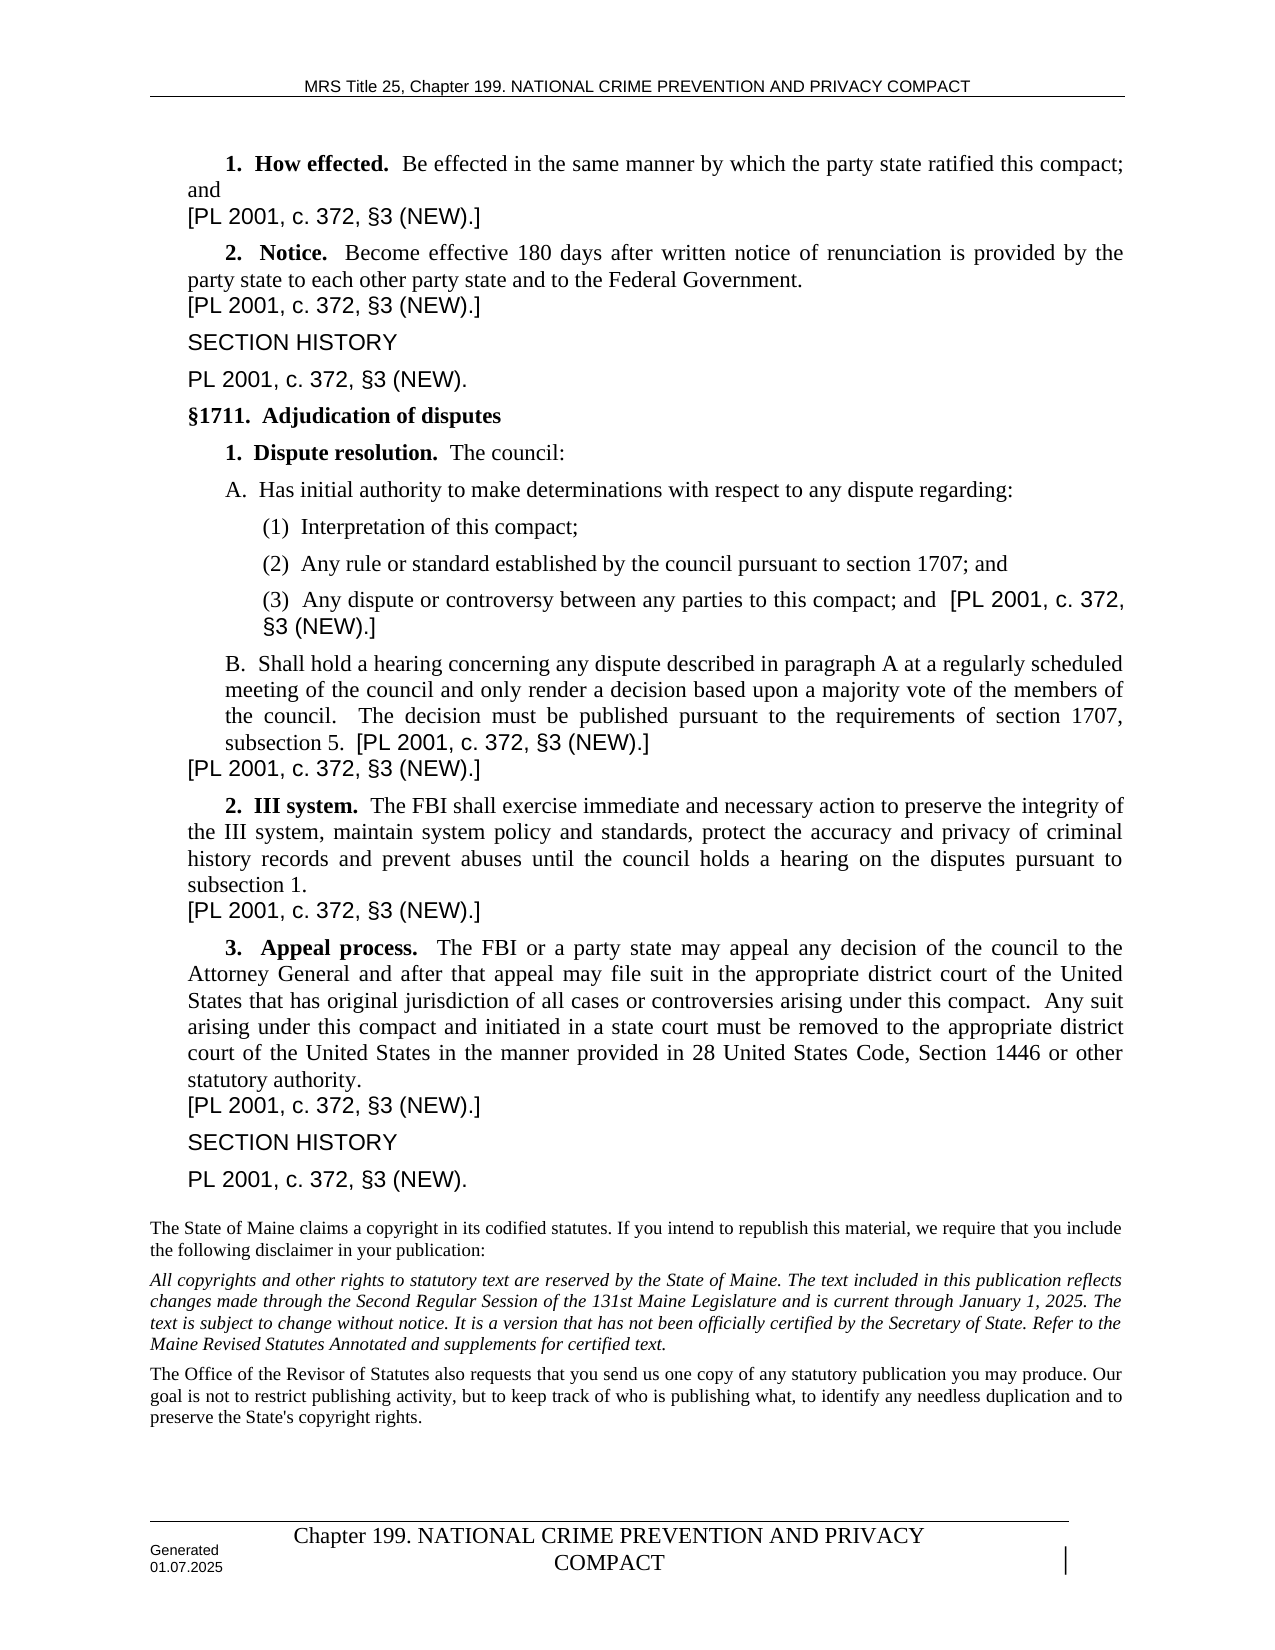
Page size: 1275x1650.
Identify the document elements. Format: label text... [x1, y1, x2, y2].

text [PL 2001, c. 372, §3 (NEW).] [187, 897, 1125, 924]
text [PL 2001, c. 372, §3 (NEW).] [187, 203, 1125, 229]
text 2. Notice. Become effective 180 days after written notice of renunciation is provided by the party state to each other party state and to the Federal Government. [187, 239, 1125, 292]
text All copyrights and other rights to statutory text are reserved by the State of Maine. The text included in this publication reflects changes made through the Second Regular Session of the 131st Maine Legislature and is current through January 1, 2025 . The text is subject to change without notice. It is a version that has not been officially certified by the Secretary of State. Refer to the Maine Revised Statutes Annotated and supplements for certified text. [150, 1268, 1125, 1355]
text [PL 2001, c. 372, §3 (NEW).] [187, 755, 1125, 781]
text §1711. Adjudication of disputes [187, 402, 1125, 429]
text PL 2001, c. 372, §3 (NEW). [187, 366, 1125, 392]
text The Office of the Revisor of Statutes also requests that you send us one copy of any statutory publication you may produce. Our goal is not to restrict publishing activity, but to keep track of who is publishing what, to identify any needless duplication and to preserve the State's copyright rights. [150, 1363, 1125, 1428]
text 1. How effected. Be effected in the same manner by which the party state ratified this compact; and [187, 150, 1125, 203]
text B. Shall hold a hearing concerning any dispute described in paragraph A at a regularly scheduled meeting of the council and only render a decision based upon a majority vote of the members of the council. The decision must be published pursuant to the requirements of section 1707, subsection 5. [PL 2001, c. 372, §3 (NEW).] [225, 649, 1125, 755]
text 2. III system. The FBI shall exercise immediate and necessary action to preserve the integrity of the III system, maintain system policy and standards, protect the accuracy and privacy of criminal history records and prevent abuses until the council holds a hearing on the disputes pursuant to subsection 1. [187, 792, 1125, 897]
text [PL 2001, c. 372, §3 (NEW).] [187, 1092, 1125, 1118]
text PL 2001, c. 372, §3 (NEW). [187, 1166, 1125, 1192]
text SECTION HISTORY [187, 329, 1125, 355]
text (2) Any rule or standard established by the council pursuant to section 1707; and [262, 549, 1125, 576]
text SECTION HISTORY [187, 1129, 1125, 1155]
text (3) Any dispute or controversy between any parties to this compact; and [PL 2001, c. 372, §3 (NEW).] [262, 586, 1125, 639]
text [PL 2001, c. 372, §3 (NEW).] [187, 292, 1125, 318]
text 3. Appeal process. The FBI or a party state may appeal any decision of the council to the Attorney General and after that appeal may file suit in the appropriate district court of the United States that has original jurisdiction of all cases or controversies arising under this compact. Any suit arising under this compact and initiated in a state court must be removed to the appropriate district court of the United States in the manner provided in 28 United States Code, Section 1446 or other statutory authority. [187, 934, 1125, 1092]
text 1. Dispute resolution. The council: [187, 439, 1125, 466]
text (1) Interpretation of this compact; [262, 513, 1125, 539]
text The State of Maine claims a copyright in its codified statutes. If you intend to republish this material, we require that you include the following disclaimer in your publication: [150, 1217, 1125, 1260]
text A. Has initial authority to make determinations with respect to any dispute regarding: [225, 476, 1125, 502]
